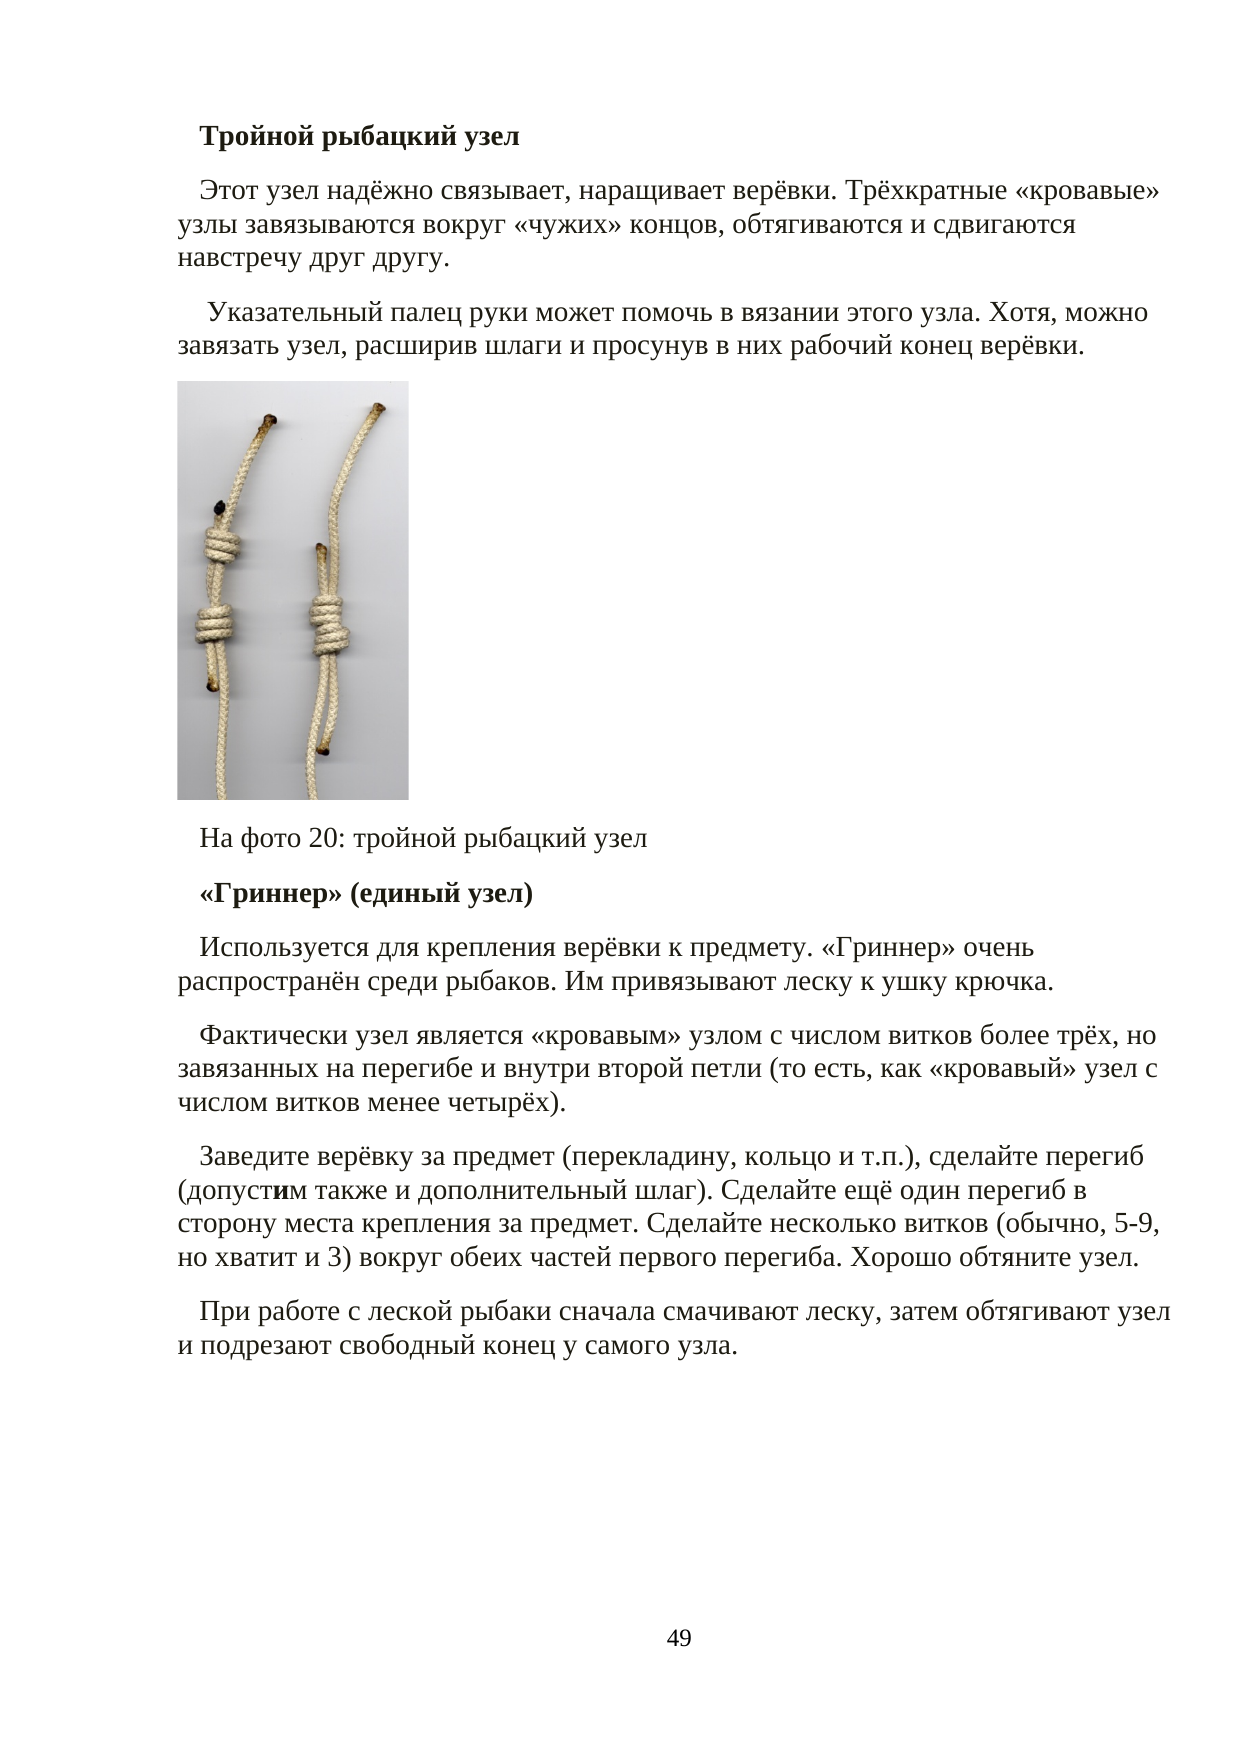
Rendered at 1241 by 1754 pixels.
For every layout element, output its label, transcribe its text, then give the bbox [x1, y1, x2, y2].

text Заведите верёвку за предмет (перекладину, кольцо и т.п.), сделайте перегиб (допустим также и дополнительный шлаг). Сделайте ещё один перегиб в сторону места крепления за предмет. Сделайте несколько витков (обычно, 5-9, но хватит и 3) вокруг обеих частей первого перегиба. Хорошо обтяните узел. [177, 1138, 1181, 1273]
text Фактически узел является «кровавым» узлом с числом витков более трёх, но завязанных на перегибе и внутри второй петли (то есть, как «кровавый» узел с числом витков менее четырёх). [177, 1017, 1181, 1118]
picture [177, 381, 409, 800]
text На фото 20: тройной рыбацкий узел [177, 820, 1181, 854]
text При работе с леской рыбаки сначала смачивают леску, затем обтягивают узел и подрезают свободный конец у самого узла. [177, 1293, 1181, 1361]
text Используется для крепления верёвки к предмету. «Гриннер» очень распространён среди рыбаков. Им привязывают леску к ушку крючка. [177, 929, 1181, 996]
text «Гриннер» (единый узел) [177, 875, 1181, 908]
text Этот узел надёжно связывает, наращивает верёвки. Трёхкратные «кровавые» узлы завязываются вокруг «чужих» концов, обтягиваются и сдвигаются навстречу друг другу. [177, 172, 1181, 273]
text Тройной рыбацкий узел [177, 118, 1181, 152]
text Указательный палец руки может помочь в вязании этого узла. Хотя, можно завязать узел, расширив шлаги и просунув в них рабочий конец верёвки. [177, 294, 1181, 361]
